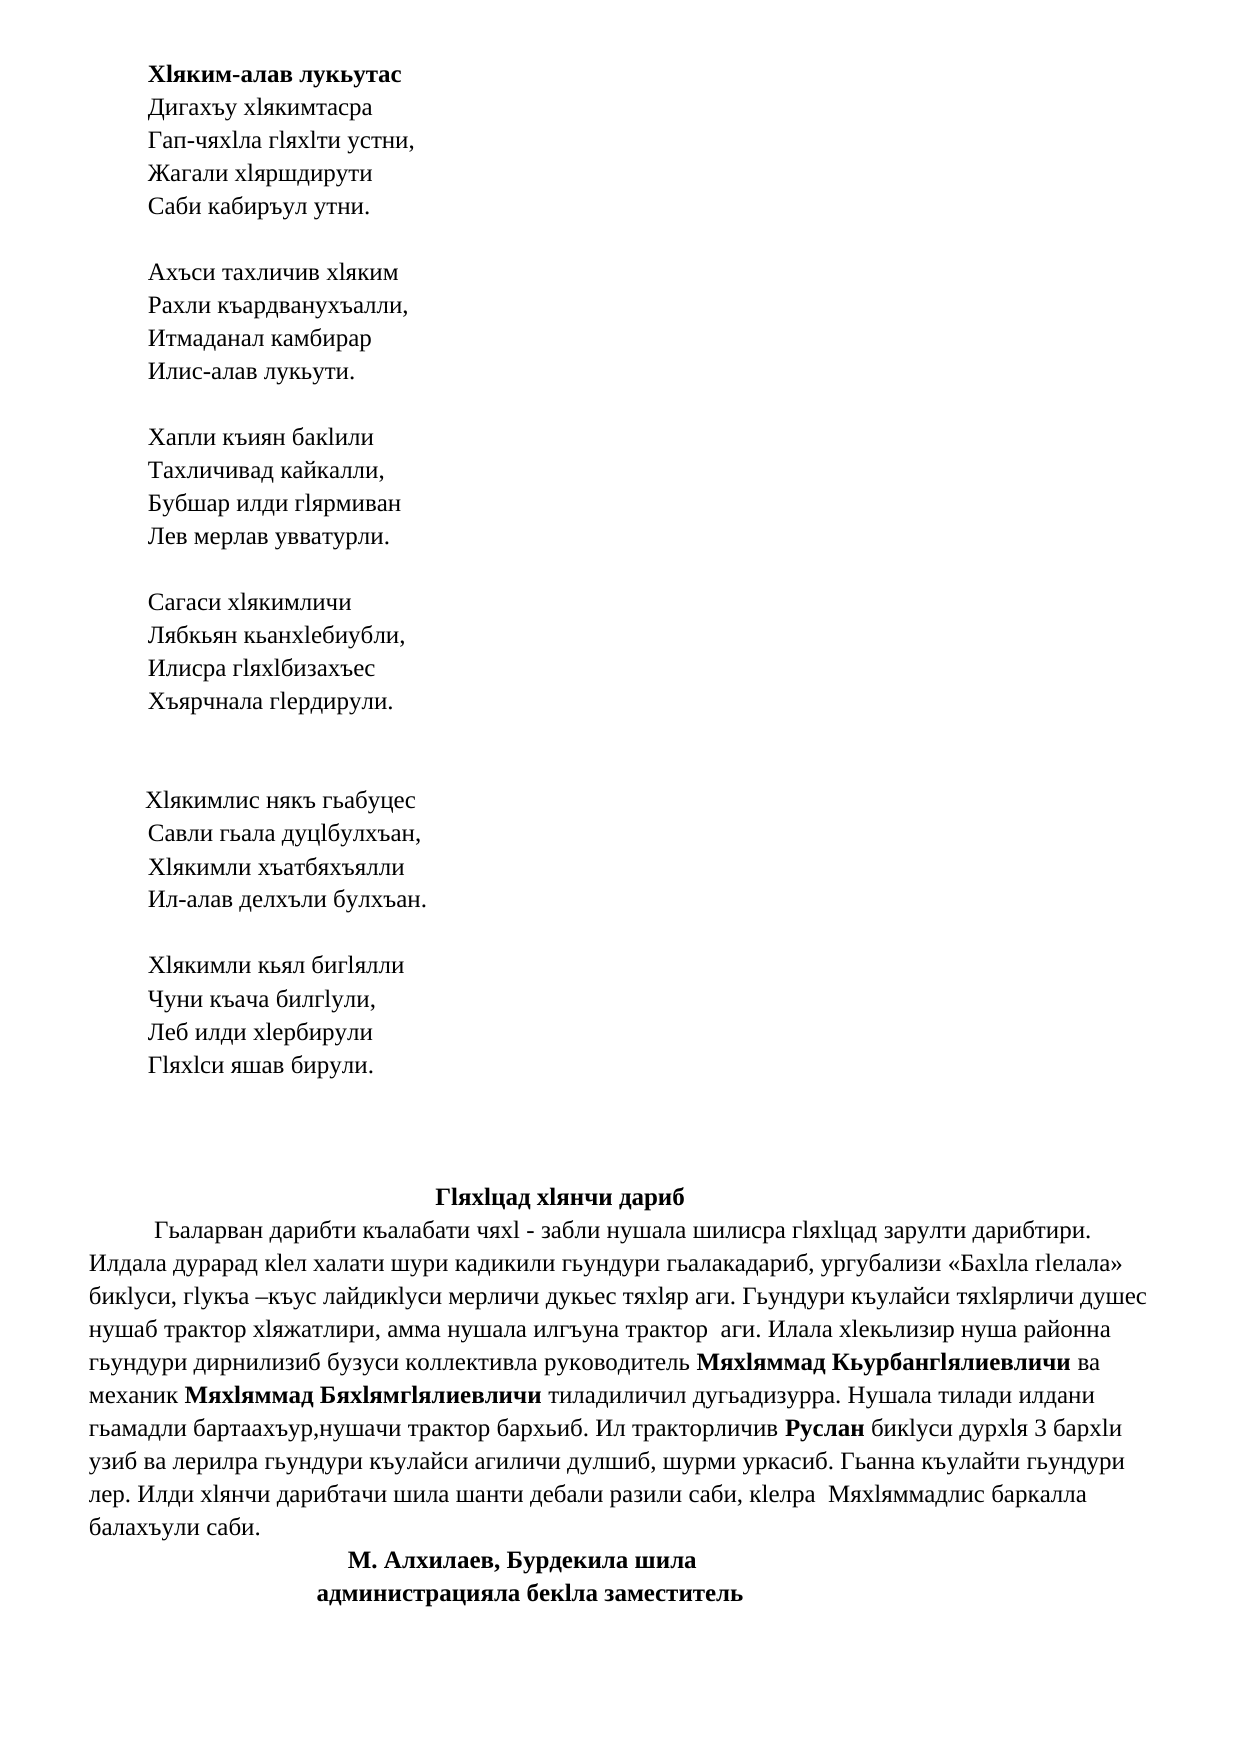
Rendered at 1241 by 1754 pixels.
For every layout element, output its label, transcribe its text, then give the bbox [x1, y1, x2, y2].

text Тахличивад кайкалли, [89, 455, 1152, 484]
text Илис-алав лукьути. [89, 356, 1152, 385]
text Рахли къардванухъалли, [89, 290, 1152, 319]
text Дигахъу хlякимтасра [89, 92, 1152, 121]
text Гlяхlси яшав бирули. [89, 1050, 1152, 1078]
text М. Алхилаев, Бурдекила шила [89, 1545, 1152, 1574]
text Ахъси тахличив хlяким [89, 257, 1152, 286]
text Лябкьян кьанхlебиубли, [89, 620, 1152, 649]
text Леб илди хlербирули [89, 1017, 1152, 1045]
text Гlяхlцад хlянчи дариб [89, 1182, 1152, 1211]
text Хlякимлис някъ гьабуцес [89, 786, 1152, 814]
text Ил-алав делхъли булхъан. [89, 884, 1152, 913]
text Жагали хlяршдирути [89, 158, 1152, 187]
text Гап-чяхlла гlяхlти устни, [89, 125, 1152, 154]
text Чуни къача билгlули, [89, 984, 1152, 1012]
text Хlяким-алав лукьутас [89, 59, 1152, 88]
text Гьаларван дарибти къалабати чяхl - забли нушала шилисра гlяхlцад зарулти дарибтири. Илдала дурарад кlел халати шури кадикили гьундури гьалакадариб, ургубализи «Бахlла гlелала» бикlуси, гlукъа –къус лайдикlуси мерличи дукьес тяхlяр аги. Гьундури къулайси тяхlярличи душес нушаб трактор хlяжатлири, амма нушала илгъуна трактор аги. Илала хlекьлизир нуша районна гьундури дирнилизиб бузуси коллективла руководитель Мяхlяммад Кьурбангlялиевличи ва механик Мяхlяммад Бяхlямгlялиевличи тиладиличил дугьадизурра. Нушала тилади илдани гьамадли бартаахъур,нушачи трактор бархьиб. Ил тракторличив Руслан бикlуси дурхlя 3 бархlи узиб ва лерилра гьундури къулайси агиличи дулшиб, шурми уркасиб. Гьанна къулайти гьундури лер. Илди хlянчи дарибтачи шила шанти дебали разили саби, кlелра Мяхlяммадлис баркалла балахъули саби. [89, 1215, 1152, 1541]
text Сагаси хlякимличи [89, 587, 1152, 616]
text Хlякимли хъатбяхъялли [89, 852, 1152, 880]
text администрацияла бекlла заместитель [89, 1578, 1152, 1607]
text Хlякимли кьял бигlялли [89, 951, 1152, 979]
text Хъярчнала гlердирули. [89, 686, 1152, 715]
text Савли гьала дуцlбулхъан, [89, 818, 1152, 847]
text Лев мерлав увватурли. [89, 521, 1152, 550]
text Хапли къиян бакlили [89, 422, 1152, 451]
text Илисра гlяхlбизахъес [89, 653, 1152, 682]
text Итмаданал камбирар [89, 323, 1152, 352]
text Саби кабиръул утни. [89, 191, 1152, 220]
text Бубшар илди гlярмиван [89, 488, 1152, 517]
